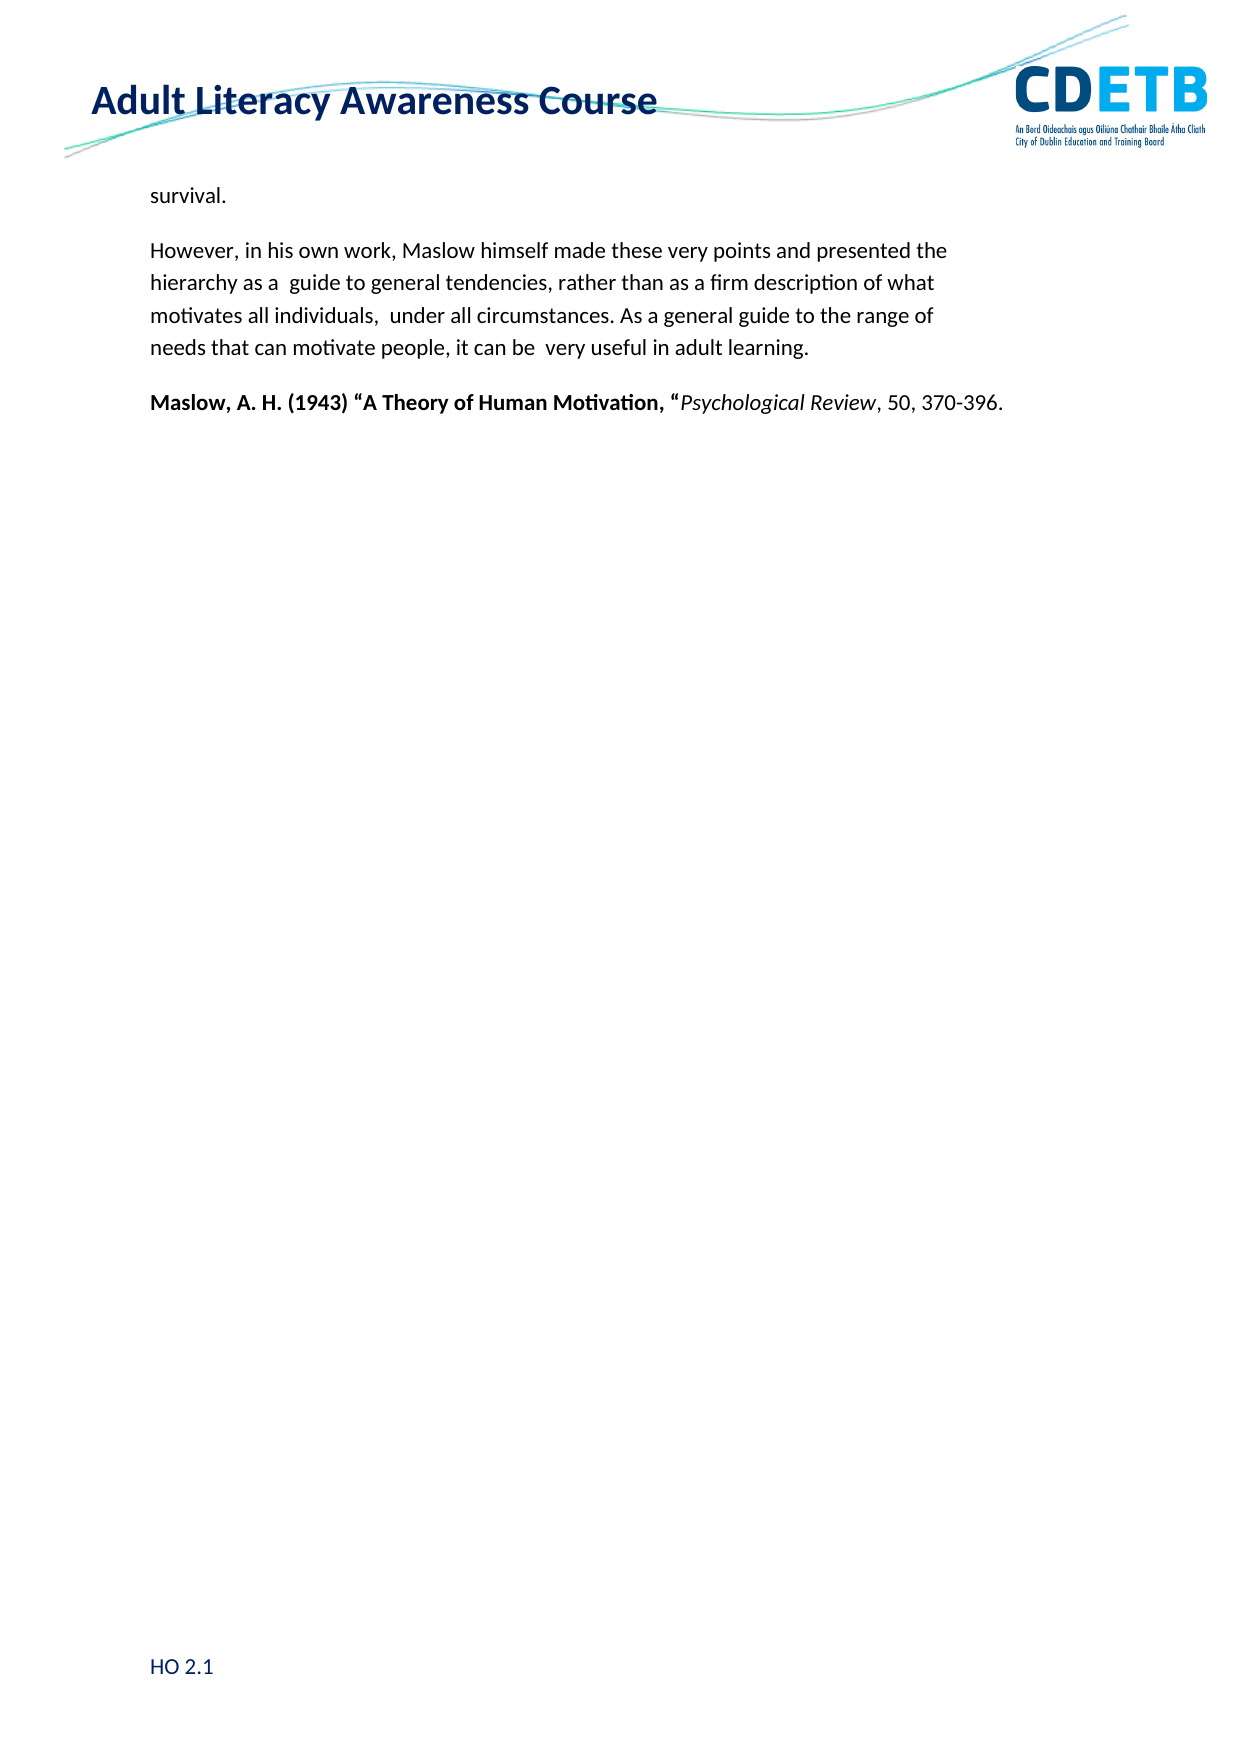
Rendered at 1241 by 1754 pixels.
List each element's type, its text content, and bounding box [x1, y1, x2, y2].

picture [1185, 76, 1195, 83]
text However, in his own work, Maslow himself made these very points and presented the hierarchy as a guide to general tendencies, rather than as a firm description of what motivates all individuals, under all circumstances. As a general guide to the range of needs that can motivate people, it can be very useful in adult learning. [150, 236, 976, 362]
picture [1198, 66, 1207, 74]
picture [1185, 93, 1196, 102]
text Maslow, A. H. (1943) “A Theory of Human Motivation, “Psychological Review, 50, 370-396. [150, 388, 1090, 417]
picture [61, 13, 1207, 160]
